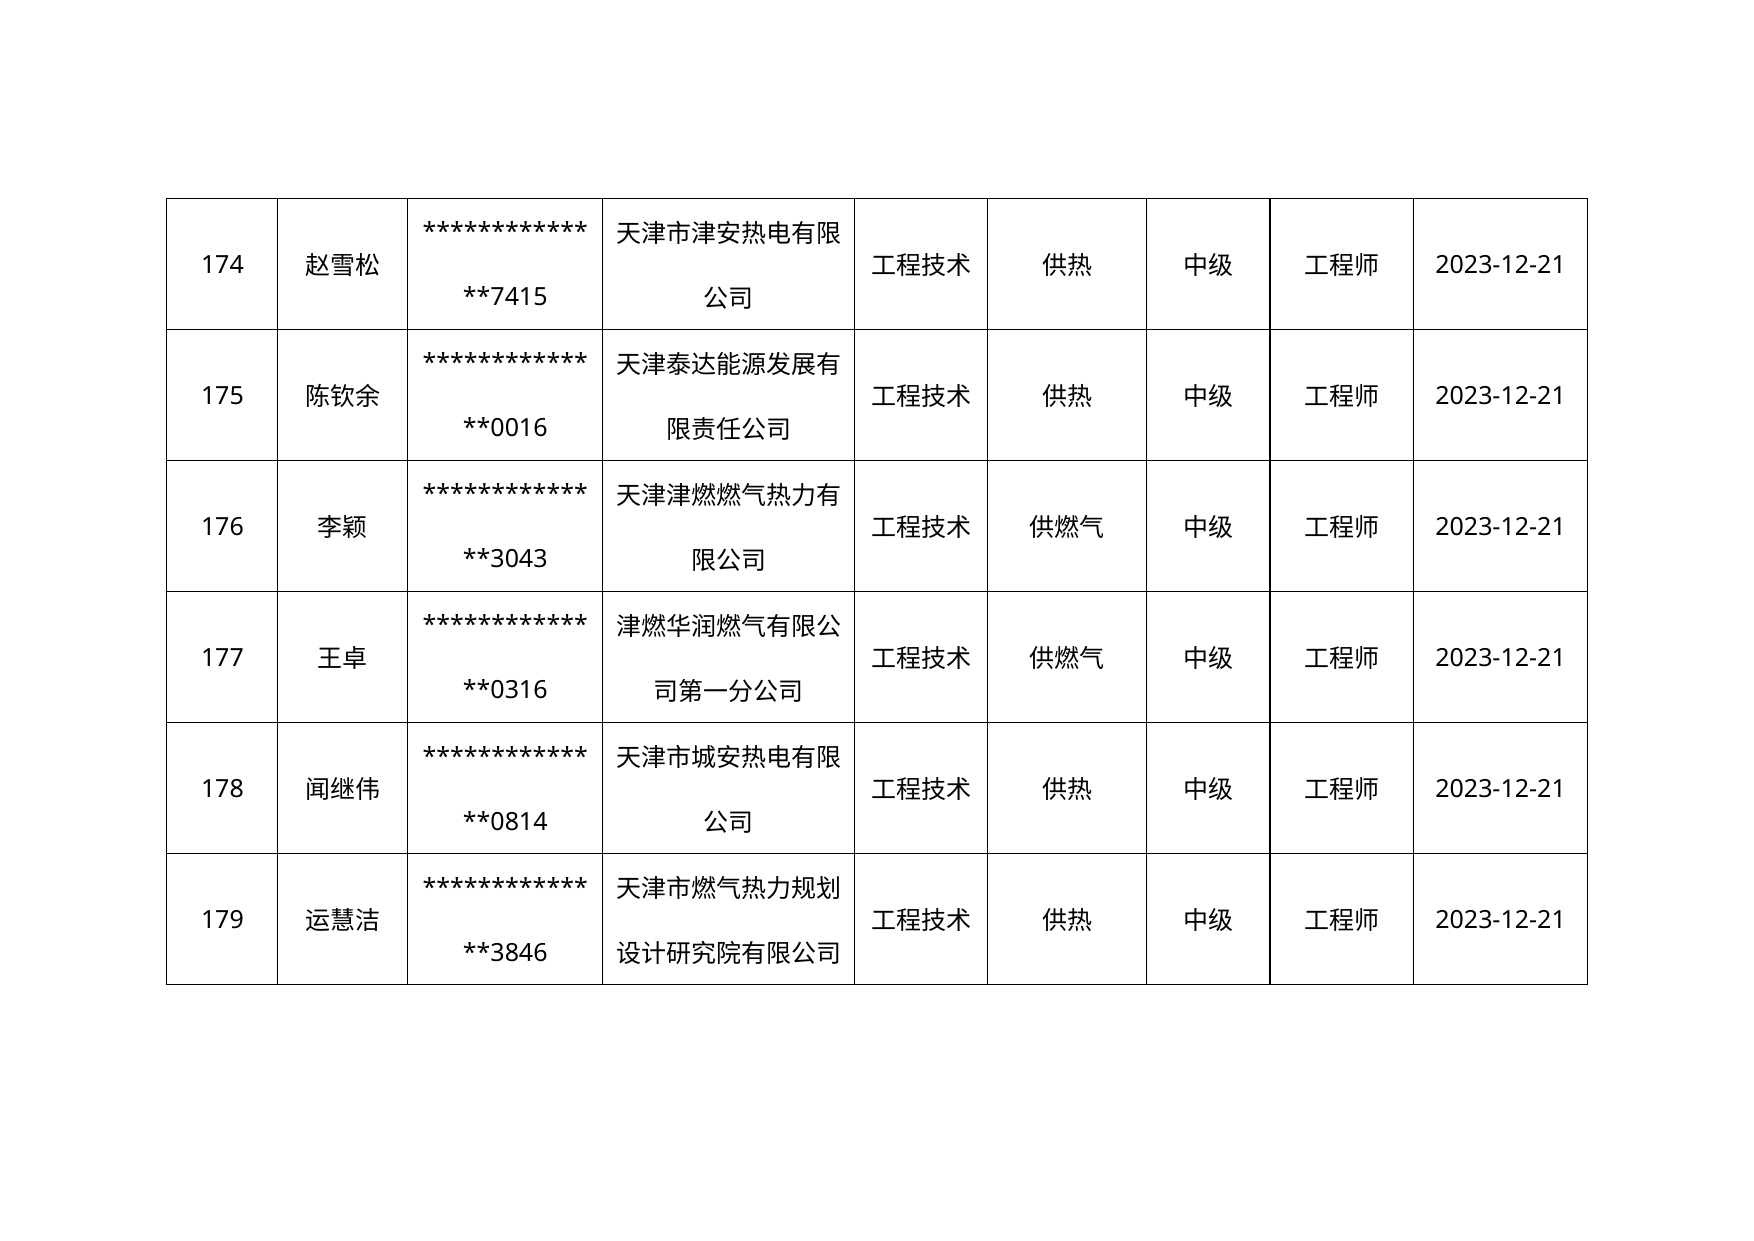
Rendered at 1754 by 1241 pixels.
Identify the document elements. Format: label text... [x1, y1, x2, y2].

table_cell 王卓 [278, 592, 407, 722]
table_cell 供热 [988, 723, 1146, 853]
table_cell **************7415 [408, 199, 602, 329]
table_cell 天津市燃气热力规划设计研究院有限公司 [603, 854, 854, 984]
table_cell 2023-12-21 [1414, 330, 1587, 460]
table_cell 工程技术 [855, 854, 987, 984]
table_cell 2023-12-21 [1414, 461, 1587, 591]
table_cell 天津市城安热电有限公司 [603, 723, 854, 853]
table_cell 供热 [988, 330, 1146, 460]
table_cell 177 [167, 592, 277, 722]
table_cell 供热 [988, 854, 1146, 984]
table_cell 津燃华润燃气有限公司第一分公司 [603, 592, 854, 722]
table_cell 2023-12-21 [1414, 854, 1587, 984]
table_cell 赵雪松 [278, 199, 407, 329]
table_cell 天津泰达能源发展有限责任公司 [603, 330, 854, 460]
table_cell 中级 [1147, 592, 1269, 722]
table_cell 供燃气 [988, 461, 1146, 591]
table_cell 工程师 [1271, 854, 1413, 984]
table_cell **************0814 [408, 723, 602, 853]
table_cell 供燃气 [988, 592, 1146, 722]
table_cell **************0316 [408, 592, 602, 722]
table_cell 工程技术 [855, 461, 987, 591]
table_cell 2023-12-21 [1414, 199, 1587, 329]
table_cell 174 [167, 199, 277, 329]
table_cell 178 [167, 723, 277, 853]
table_cell 供热 [988, 199, 1146, 329]
table_cell 工程师 [1271, 199, 1413, 329]
table_cell 中级 [1147, 461, 1269, 591]
table_cell 工程技术 [855, 723, 987, 853]
table_cell 2023-12-21 [1414, 723, 1587, 853]
table_cell 2023-12-21 [1414, 592, 1587, 722]
table_cell 工程师 [1271, 330, 1413, 460]
table_cell 运慧洁 [278, 854, 407, 984]
table_cell 176 [167, 461, 277, 591]
table_cell 陈钦余 [278, 330, 407, 460]
table_cell **************3043 [408, 461, 602, 591]
table_cell 175 [167, 330, 277, 460]
table_cell 中级 [1147, 330, 1269, 460]
table_cell **************0016 [408, 330, 602, 460]
table_cell 中级 [1147, 854, 1269, 984]
table_cell 工程技术 [855, 592, 987, 722]
table_cell 工程技术 [855, 199, 987, 329]
table_cell 工程师 [1271, 461, 1413, 591]
table_cell 闻继伟 [278, 723, 407, 853]
table_cell 工程师 [1271, 723, 1413, 853]
table_cell 中级 [1147, 723, 1269, 853]
table_cell 179 [167, 854, 277, 984]
table_cell 天津津燃燃气热力有限公司 [603, 461, 854, 591]
table_cell **************3846 [408, 854, 602, 984]
table_cell 工程技术 [855, 330, 987, 460]
table_cell 天津市津安热电有限公司 [603, 199, 854, 329]
table_cell 工程师 [1271, 592, 1413, 722]
table_cell 中级 [1147, 199, 1269, 329]
table_cell 李颖 [278, 461, 407, 591]
